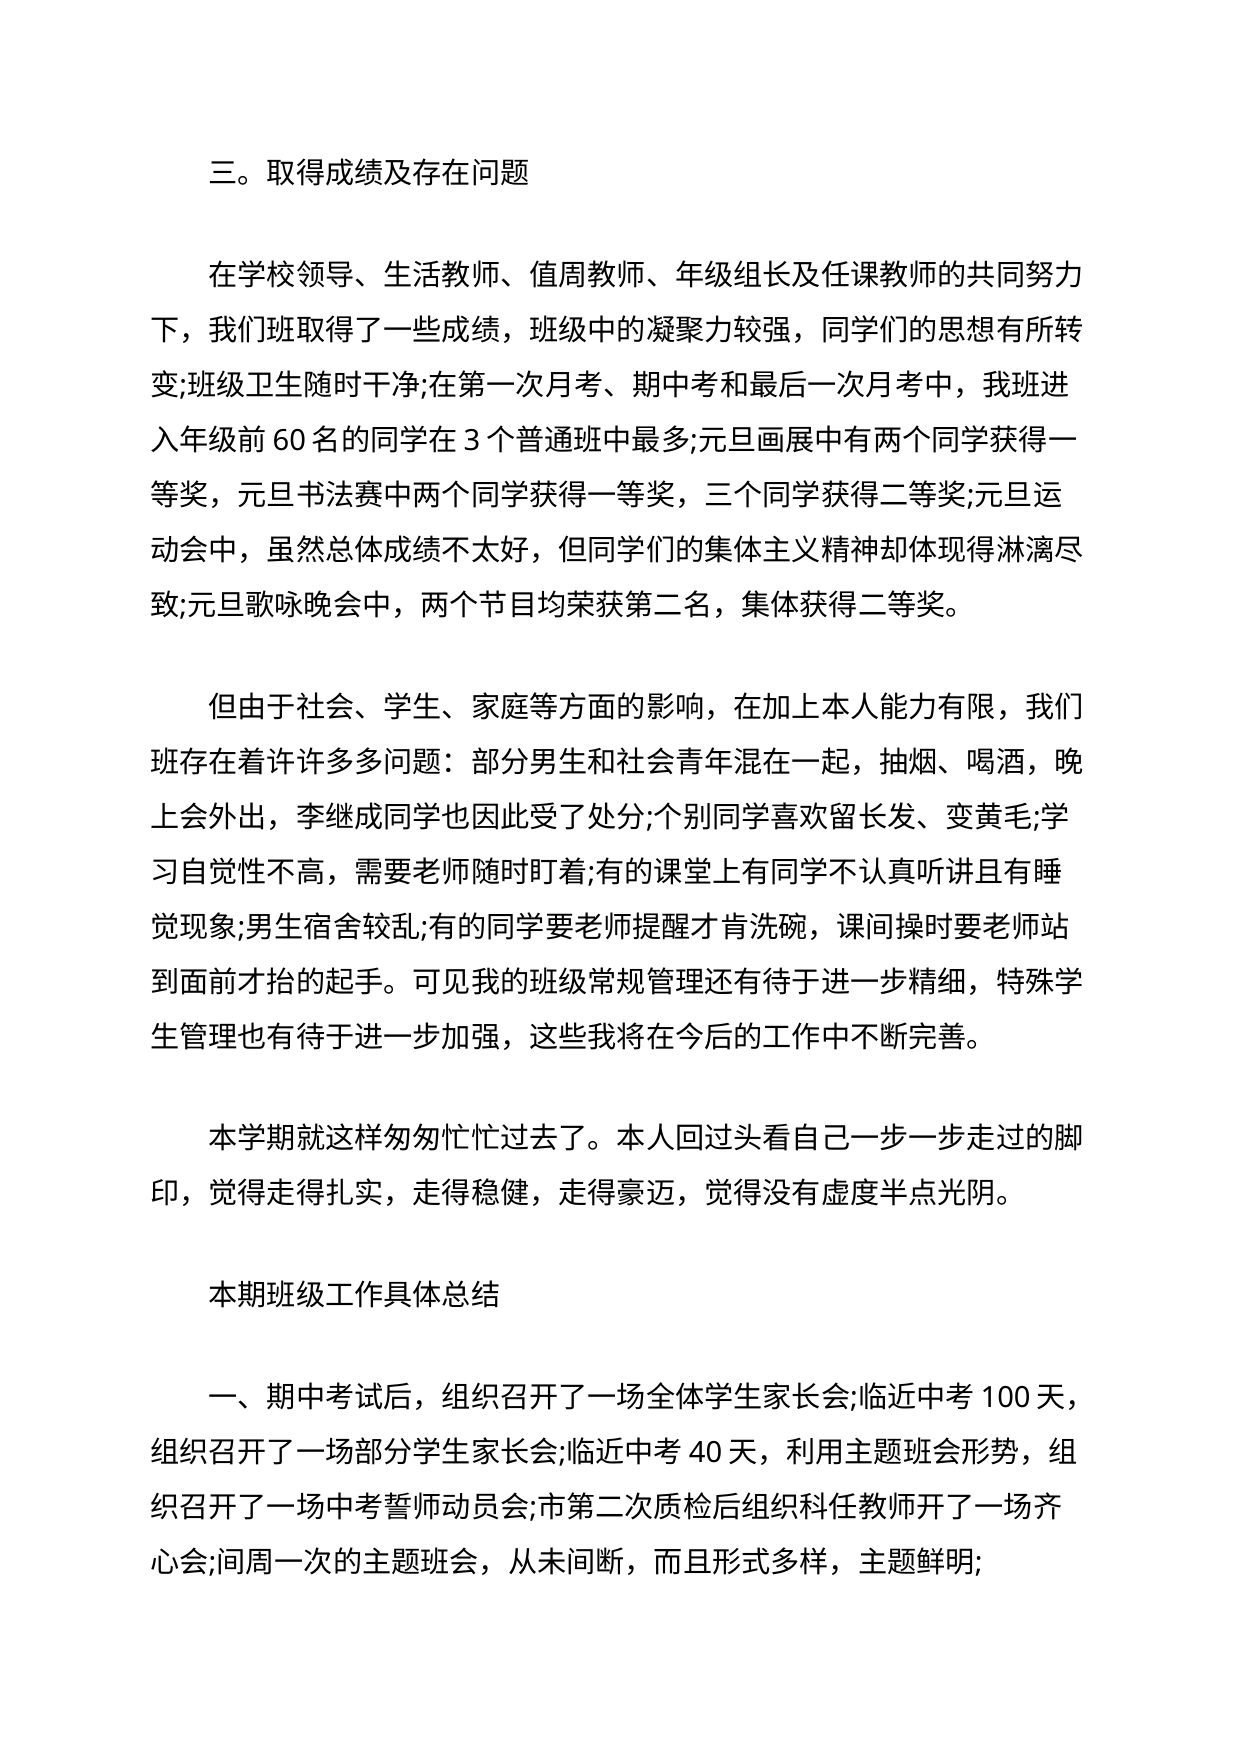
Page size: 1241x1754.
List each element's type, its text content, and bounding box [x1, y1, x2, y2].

text 在学校领导、生活教师、值周教师、年级组长及任课教师的共同努力下，我们班取得了一些成绩，班级中的凝聚力较强，同学们的思想有所转变;班级卫生随时干净;在第一次月考、期中考和最后一次月考中，我班进入年级前60名的同学在3个普通班中最多;元旦画展中有两个同学获得一等奖，元旦书法赛中两个同学获得一等奖，三个同学获得二等奖;元旦运动会中，虽然总体成绩不太好，但同学们的集体主义精神却体现得淋漓尽致;元旦歌咏晚会中，两个节目均荣获第二名，集体获得二等奖。 [150, 252, 1090, 624]
text 本学期就这样匆匆忙忙过去了。本人回过头看自己一步一步走过的脚印，觉得走得扎实，走得稳健，走得豪迈，觉得没有虚度半点光阴。 [150, 1115, 1090, 1212]
text 但由于社会、学生、家庭等方面的影响，在加上本人能力有限，我们班存在着许许多多问题：部分男生和社会青年混在一起，抽烟、喝酒，晚上会外出，李继成同学也因此受了处分;个别同学喜欢留长发、变黄毛;学习自觉性不高，需要老师随时盯着;有的课堂上有同学不认真听讲且有睡觉现象;男生宿舍较乱;有的同学要老师提醒才肯洗碗，课间操时要老师站到面前才抬的起手。可见我的班级常规管理还有待于进一步精细，特殊学生管理也有待于进一步加强，这些我将在今后的工作中不断完善。 [150, 683, 1090, 1055]
text 三。取得成绩及存在问题 [150, 150, 1090, 192]
text 本期班级工作具体总结 [150, 1272, 1090, 1314]
text 一、期中考试后，组织召开了一场全体学生家长会;临近中考100天，组织召开了一场部分学生家长会;临近中考40天，利用主题班会形势，组织召开了一场中考誓师动员会;市第二次质检后组织科任教师开了一场齐心会;间周一次的主题班会，从未间断，而且形式多样，主题鲜明; [150, 1373, 1090, 1581]
